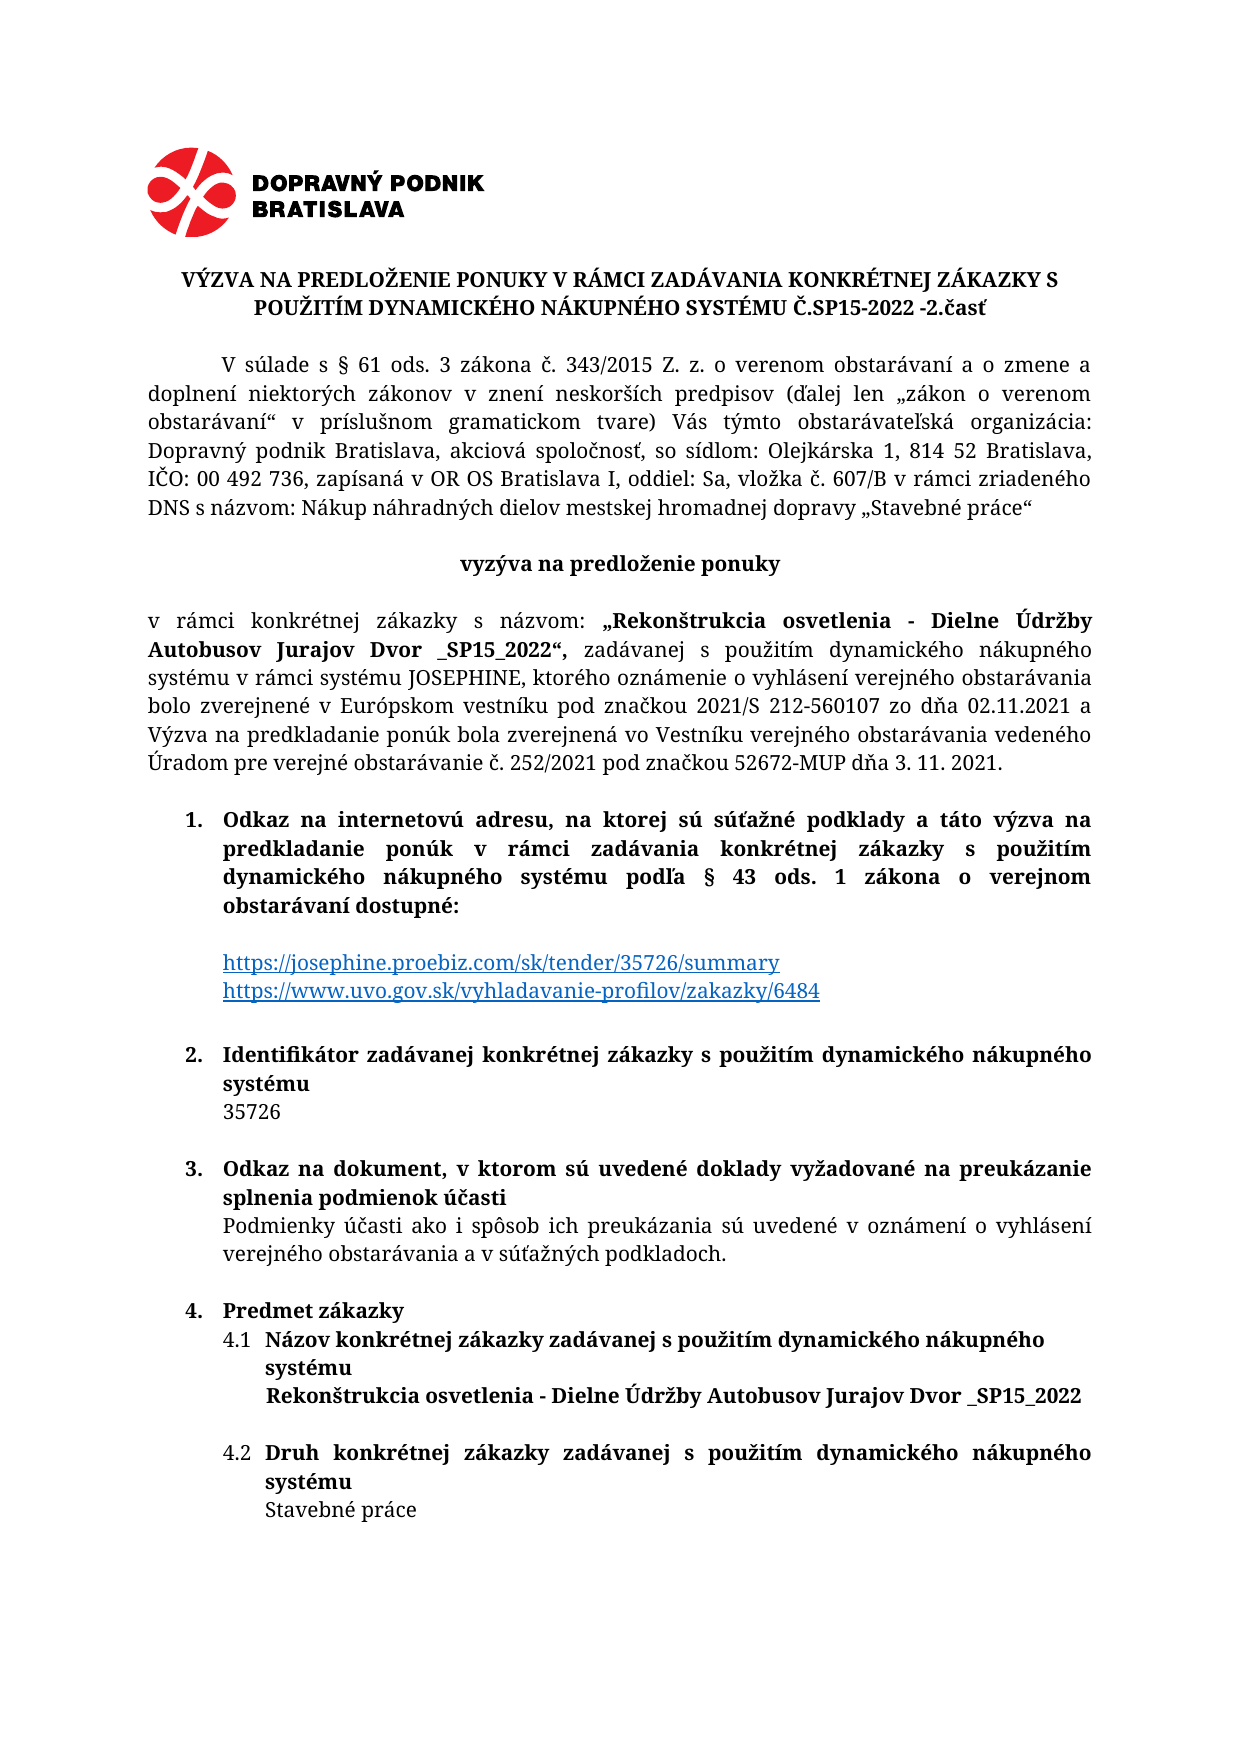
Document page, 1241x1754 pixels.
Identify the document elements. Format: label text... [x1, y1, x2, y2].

list Odkaz na dokument, v ktorom sú uvedené doklady vyžadované na preukázanie splnenia podmienok účasti [185, 1154, 1093, 1211]
list https://josephine.proebiz.com/sk/tender/35726/summary [223, 948, 1093, 976]
text vyzýva na predloženie ponuky [148, 549, 1093, 578]
list Podmienky účasti ako i spôsob ich preukázania sú uvedené v oznámení o vyhlásení verejného obstarávania a v súťažných podkladoch. [223, 1211, 1093, 1268]
list Odkaz na internetovú adresu, na ktorej sú súťažné podklady a táto výzva na predkladanie ponúk v rámci zadávania konkrétnej zákazky s použitím dynamického nákupného systému podľa § 43 ods. 1 zákona o verejnom obstarávaní dostupné: [185, 805, 1093, 919]
list https://www.uvo.gov.sk/vyhladavanie-profilov/zakazky/6484 [223, 976, 1093, 1004]
list Názov konkrétnej zákazky zadávanej s použitím dynamického nákupného systému [223, 1325, 1093, 1382]
list Rekonštrukcia osvetlenia - Dielne Údržby Autobusov Jurajov Dvor _SP15_2022 [223, 1382, 1093, 1410]
list Predmet zákazky [185, 1296, 1093, 1325]
list Druh konkrétnej zákazky zadávanej s použitím dynamického nákupného systému [223, 1438, 1093, 1495]
list 35726 [223, 1097, 1093, 1126]
text V súlade s § 61 ods. 3 zákona č. 343/2015 Z. z. o verenom obstarávaní a o zmene a doplnení niektorých zákonov v znení neskorších predpisov (ďalej len „zákon o verenom obstarávaní“ v príslušnom gramatickom tvare) Vás týmto obstarávateľská organizácia: Dopravný podnik Bratislava, akciová spoločnosť, so sídlom: Olejkárska 1, 814 52 Bratislava, IČO: 00 492 736, zapísaná v OR OS Bratislava I, oddiel: Sa, vložka č. 607/B v rámci zriadeného DNS s názvom: Nákup náhradných dielov mestskej hromadnej dopravy „Stavebné práce“ [148, 350, 1093, 521]
text VÝZVA NA PREDLOŽENIE PONUKY V RÁMCI ZADÁVANIA KONKRÉTNEJ ZÁKAZKY S POUŽITÍM DYNAMICKÉHO NÁKUPNÉHO SYSTÉMU Č.SP15-2022 -2.časť [148, 265, 1093, 322]
text v rámci konkrétnej zákazky s názvom: „Rekonštrukcia osvetlenia - Dielne Údržby Autobusov Jurajov Dvor _SP15_2022“, zadávanej s použitím dynamického nákupného systému v rámci systému JOSEPHINE, ktorého oznámenie o vyhlásení verejného obstarávania bolo zverejnené v Európskom vestníku pod značkou 2021/S 212-560107 zo dňa 02.11.2021 a Výzva na predkladanie ponúk bola zverejnená vo Vestníku verejného obstarávania vedeného Úradom pre verejné obstarávanie č. 252/2021 pod značkou 52672-MUP dňa 3. 11. 2021. [148, 606, 1093, 777]
list Identifikátor zadávanej konkrétnej zákazky s použitím dynamického nákupného systému [185, 1040, 1093, 1097]
list Stavebné práce [265, 1495, 1093, 1524]
